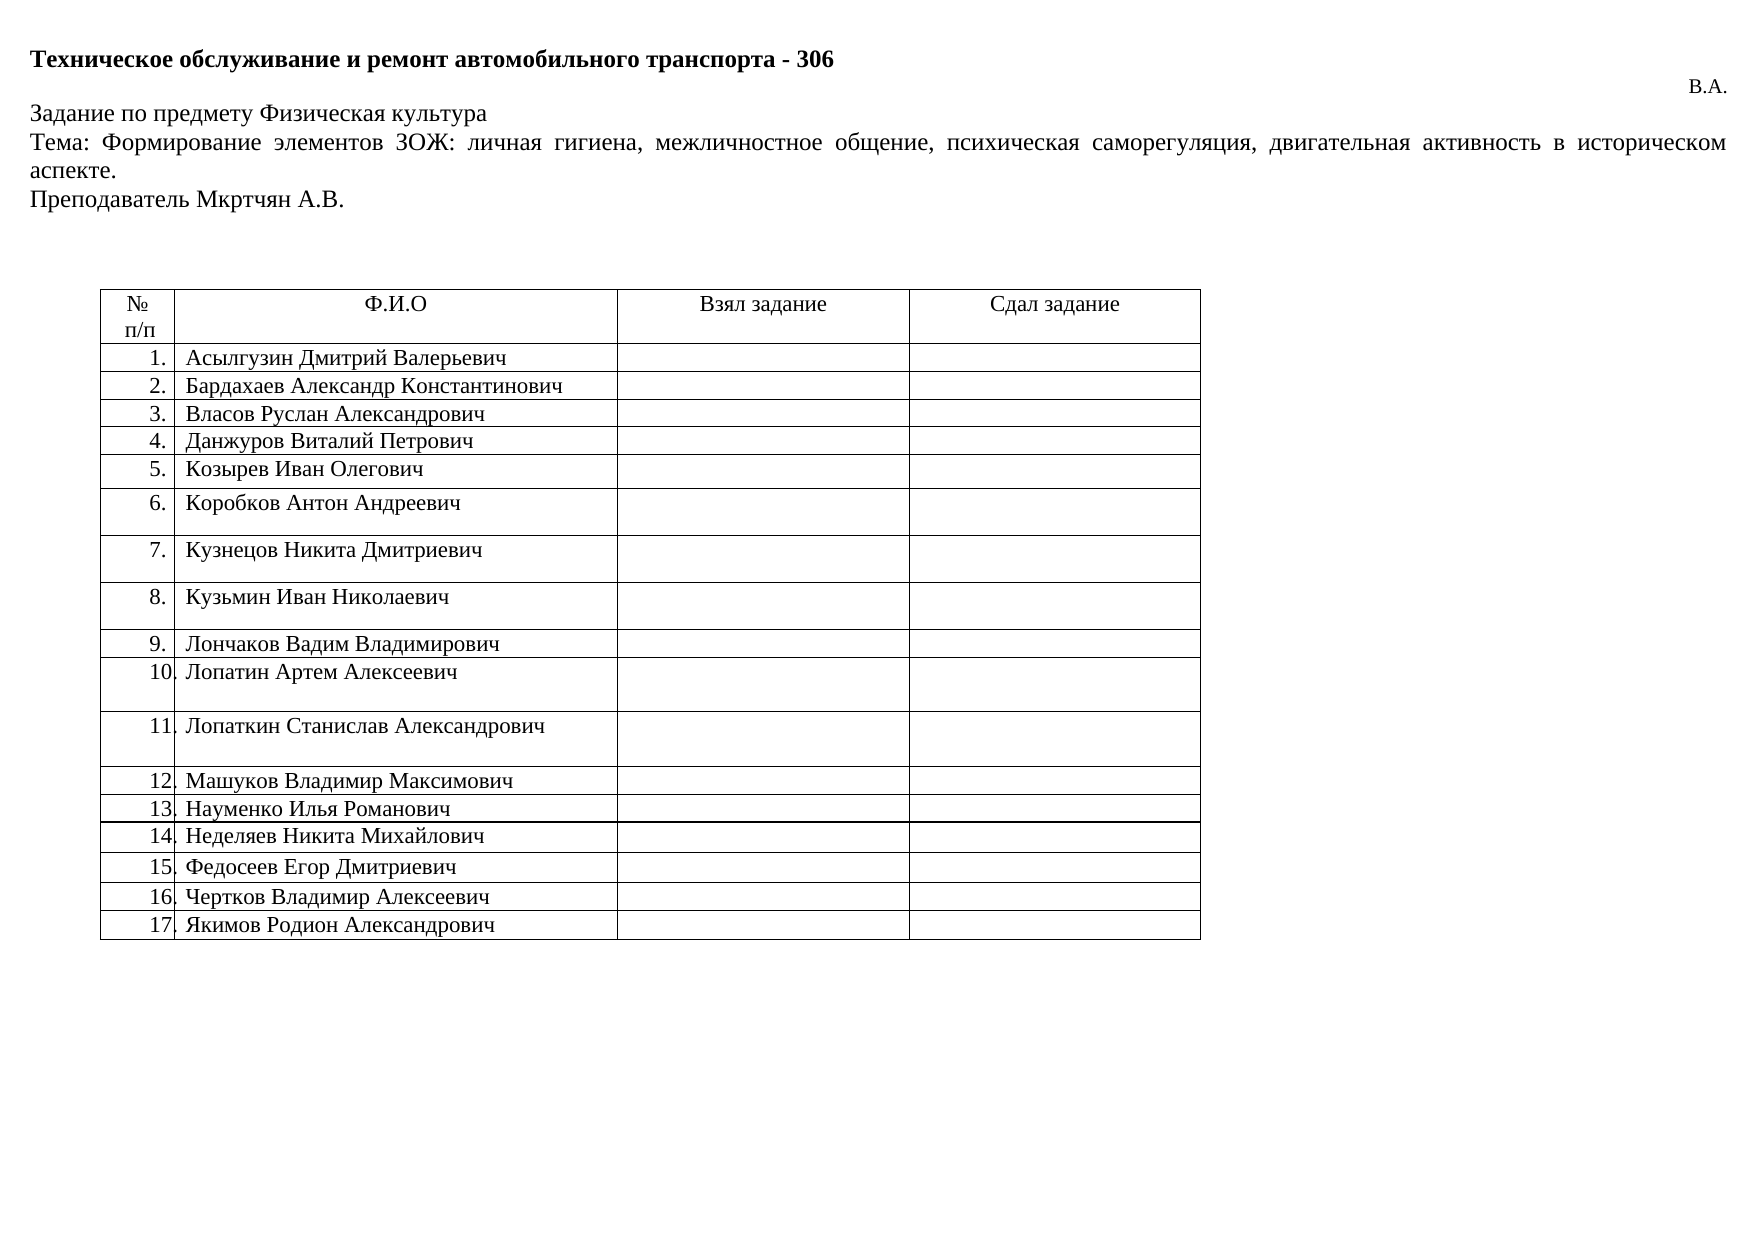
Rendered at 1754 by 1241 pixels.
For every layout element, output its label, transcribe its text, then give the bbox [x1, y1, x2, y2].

table_cell [618, 853, 909, 882]
table_cell [910, 427, 1200, 454]
table_cell [618, 795, 909, 821]
table_cell [101, 489, 174, 535]
table_cell Кузьмин Иван Николаевич [175, 583, 617, 629]
table_cell [101, 767, 174, 794]
table_cell [618, 372, 909, 398]
table_cell Чертков Владимир Алексеевич [175, 883, 617, 909]
table_cell [618, 767, 909, 794]
table_cell Машуков Владимир Максимович [175, 767, 617, 794]
table_header № п/п [101, 290, 174, 343]
table_cell [910, 489, 1200, 535]
table_cell [618, 455, 909, 488]
table_header Сдал задание [910, 290, 1200, 343]
table_cell [101, 883, 174, 909]
text Техническое обслуживание и ремонт автомобильного транспорта - 306 [29, 44, 1728, 73]
table_cell [101, 630, 174, 657]
table_cell [101, 658, 174, 711]
table_cell [910, 883, 1200, 909]
table_header Ф.И.О [175, 290, 617, 343]
table_cell Лопаткин Станислав Александрович [175, 712, 617, 766]
table_cell [618, 883, 909, 909]
table_cell [910, 712, 1200, 766]
table_cell Власов Руслан Александрович [175, 400, 617, 426]
table_cell Лончаков Вадим Владимирович [175, 630, 617, 657]
table_cell Асылгузин Дмитрий Валерьевич [175, 344, 617, 371]
table_cell [101, 911, 174, 939]
table_cell [618, 489, 909, 535]
table_cell [101, 853, 174, 882]
table_cell [618, 911, 909, 939]
table_cell [618, 344, 909, 371]
text Тема: Формирование элементов ЗОЖ: личная гигиена, межличностное общение, психическая саморегуляция, двигательная активность в историческом аспекте. [29, 127, 1728, 184]
table_cell [910, 795, 1200, 821]
table_cell [618, 583, 909, 629]
table_cell Якимов Родион Александрович [175, 911, 617, 939]
table_header Взял задание [618, 290, 909, 343]
table_cell [618, 823, 909, 852]
table_cell Коробков Антон Андреевич [175, 489, 617, 535]
table_cell [101, 712, 174, 766]
table_cell [910, 911, 1200, 939]
text Преподаватель Мкртчян А.В. [29, 184, 1728, 213]
table_cell [101, 823, 174, 852]
table_cell [910, 853, 1200, 882]
table_cell [618, 400, 909, 426]
table_cell [910, 400, 1200, 426]
table_cell [618, 427, 909, 454]
table_cell [101, 344, 174, 371]
table_cell Данжуров Виталий Петрович [175, 427, 617, 454]
table_cell [101, 400, 174, 426]
table_cell [618, 536, 909, 582]
text Задание по предмету Физическая культура [29, 98, 1728, 127]
table_cell [910, 630, 1200, 657]
text В.А. [29, 73, 1728, 98]
table_cell [910, 658, 1200, 711]
table_cell [910, 455, 1200, 488]
table_cell Лопатин Артем Алексеевич [175, 658, 617, 711]
table_cell [618, 658, 909, 711]
table_cell [101, 455, 174, 488]
table_cell [910, 344, 1200, 371]
table_cell Федосеев Егор Дмитриевич [175, 853, 617, 882]
table_cell [101, 536, 174, 582]
table_cell [101, 427, 174, 454]
table_cell [910, 372, 1200, 398]
table_cell [618, 712, 909, 766]
table_cell [910, 536, 1200, 582]
table_cell [101, 372, 174, 398]
table_cell [910, 767, 1200, 794]
table_cell Бардахаев Александр Константинович [175, 372, 617, 398]
table_cell Кузнецов Никита Дмитриевич [175, 536, 617, 582]
table_cell [618, 630, 909, 657]
table_cell Неделяев Никита Михайлович [175, 823, 617, 852]
table_cell [910, 823, 1200, 852]
table_cell Науменко Илья Романович [175, 795, 617, 821]
table_cell Козырев Иван Олегович [175, 455, 617, 488]
table_cell [101, 795, 174, 821]
table_cell [910, 583, 1200, 629]
table_cell [101, 583, 174, 629]
